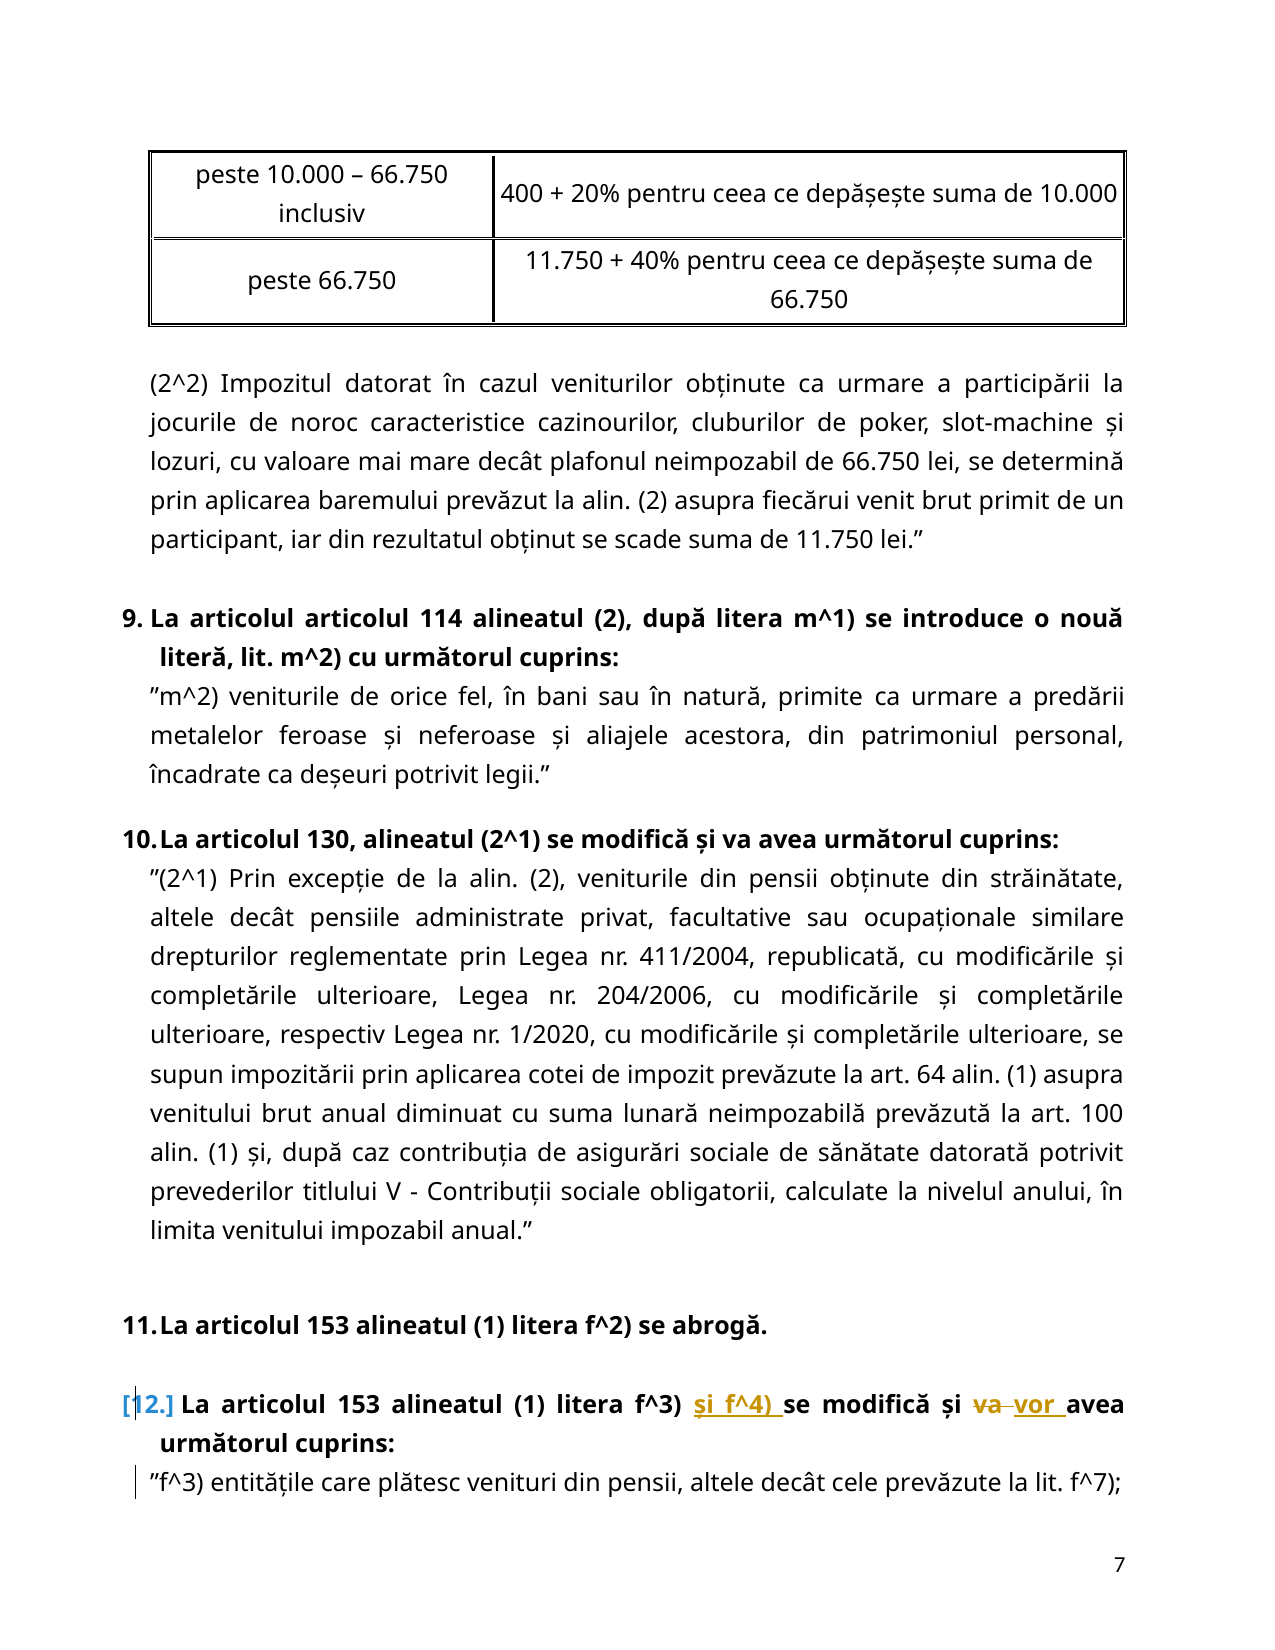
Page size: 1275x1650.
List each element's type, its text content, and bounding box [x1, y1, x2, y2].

text ”m^2) veniturile de orice fel, în bani sau în natură, primite ca urmare a predării metalelor feroase și neferoase și aliajele acestora, din patrimoniul personal, încadrate ca deșeuri potrivit legii.” [150, 679, 1125, 791]
table_cell peste 10.000 – 66.750 inclusiv [152, 153, 493, 237]
table_cell 400 + 20% pentru ceea ce depăşeşte suma de 10.000 [493, 153, 1123, 237]
text (2^2) Impozitul datorat în cazul veniturilor obţinute ca urmare a participării la jocurile de noroc caracteristice cazinourilor, cluburilor de poker, slot-machine şi lozuri, cu valoare mai mare decât plafonul neimpozabil de 66.750 lei, se determină prin aplicarea baremului prevăzut la alin. (2) asupra fiecărui venit brut primit de un participant, iar din rezultatul obţinut se scade suma de 11.750 lei.” [150, 366, 1125, 556]
list La articolul 130, alineatul (2^1) se modifică și va avea următorul cuprins: [122, 821, 1125, 855]
text ”(2^1) Prin excepţie de la alin. (2), veniturile din pensii obţinute din străinătate, altele decât pensiile administrate privat, facultative sau ocupaţionale similare drepturilor reglementate prin Legea nr. 411/2004, republicată, cu modificările şi completările ulterioare, Legea nr. 204/2006, cu modificările şi completările ulterioare, respectiv Legea nr. 1/2020, cu modificările şi completările ulterioare, se supun impozitării prin aplicarea cotei de impozit prevăzute la art. 64 alin. (1) asupra venitului brut anual diminuat cu suma lunară neimpozabilă prevăzută la art. 100 alin. (1) și, după caz contribuţia de asigurări sociale de sănătate datorată potrivit prevederilor titlului V - Contribuţii sociale obligatorii, calculate la nivelul anului, în limita venitului impozabil anual.” [150, 861, 1125, 1247]
text ”f^3) entităţile care plătesc venituri din pensii, altele decât cele prevăzute la lit. f^7); [150, 1465, 1125, 1499]
list La articolul 153 alineatul (1) litera f^2) se abrogă. [122, 1308, 1125, 1342]
table_cell 11.750 + 40% pentru ceea ce depăşeşte suma de 66.750 [493, 237, 1125, 323]
list La articolul 153 alineatul (1) litera f^3) se modifică și avea următorul cuprins: [122, 1386, 1125, 1459]
table_cell peste 66.750 [150, 237, 493, 323]
list La articolul articolul 114 alineatul (2), după litera m^1) se introduce o nouă literă, lit. m^2) cu următorul cuprins: [122, 601, 1125, 674]
